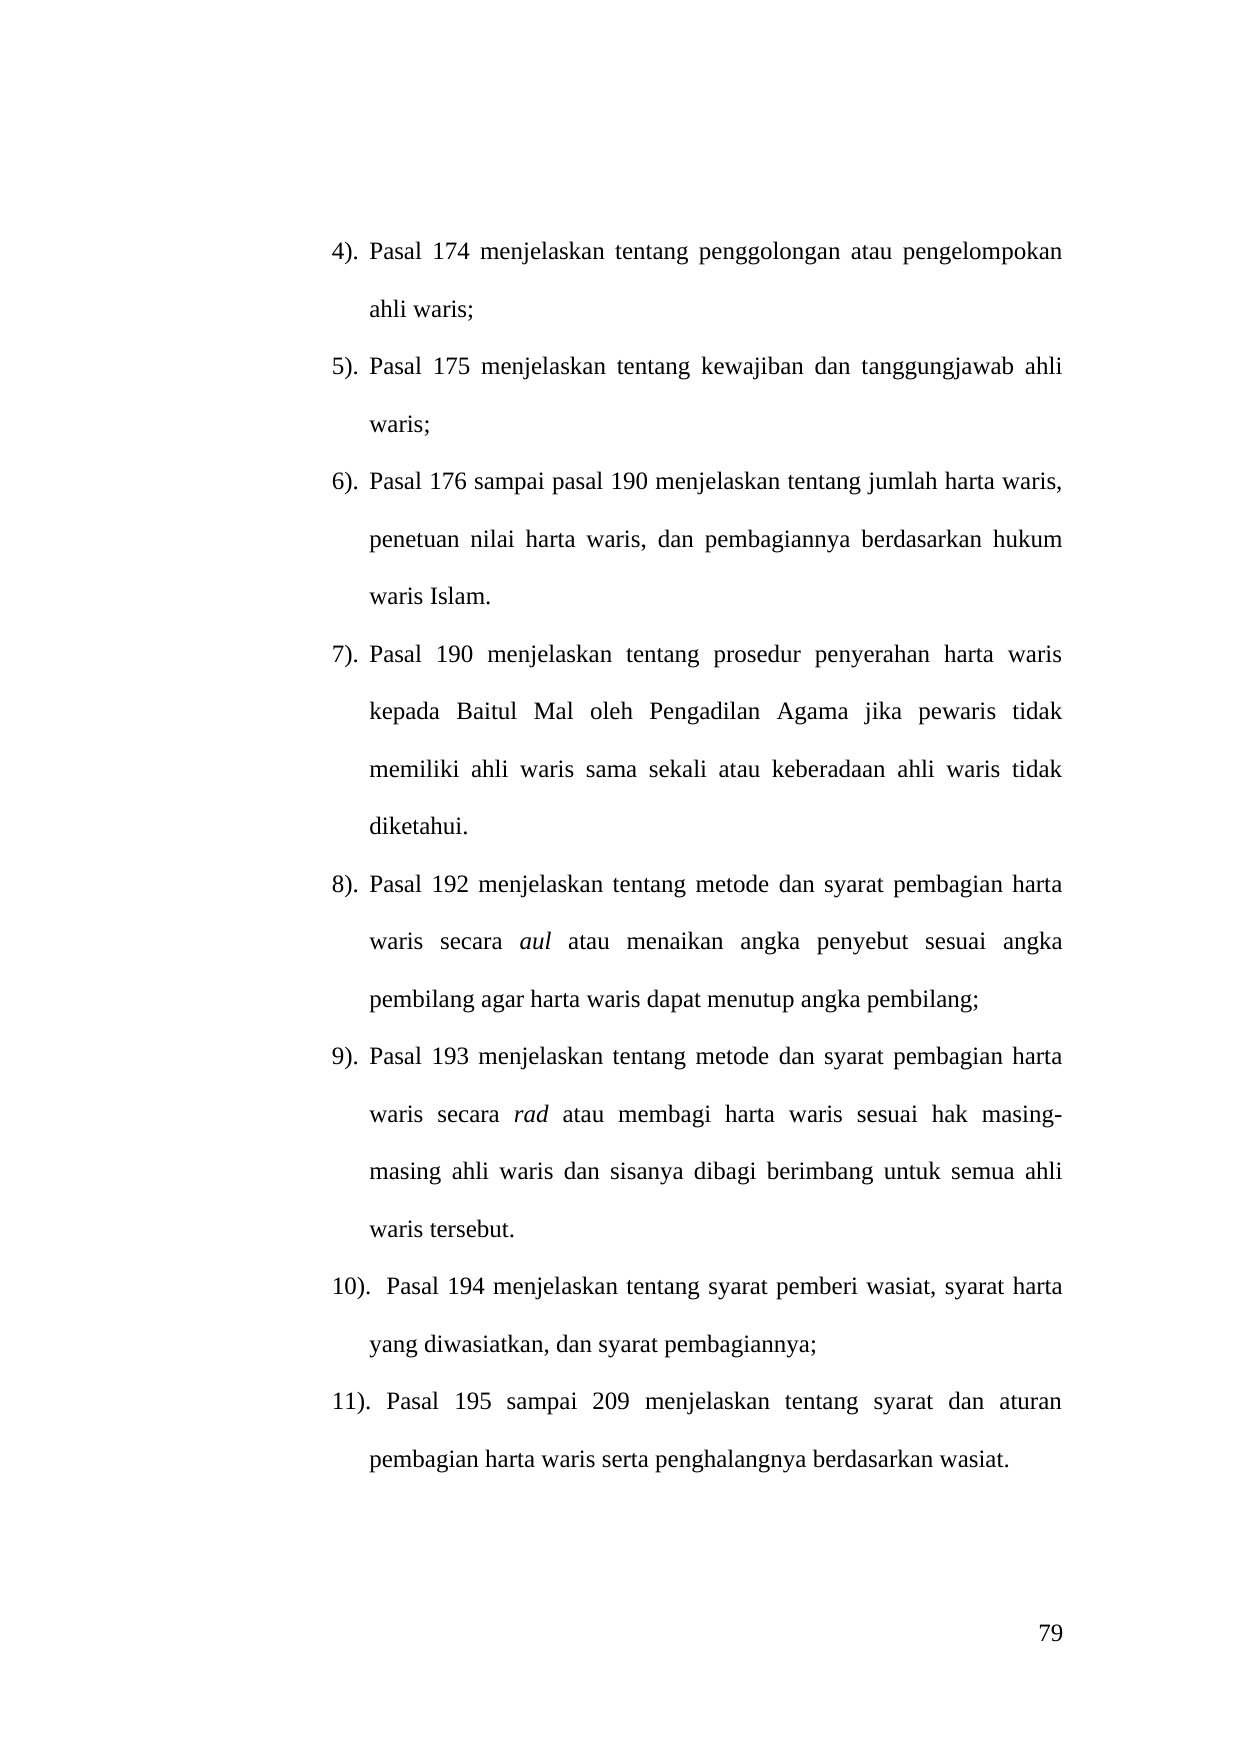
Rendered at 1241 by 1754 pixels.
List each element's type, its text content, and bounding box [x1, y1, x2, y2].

list Pasal 193 menjelaskan tentang metode dan syarat pembagian harta waris secara rad atau membagi harta waris sesuai hak masing-masing ahli waris dan sisanya dibagi berimbang untuk semua ahli waris tersebut. [332, 1041, 1063, 1242]
list Pasal 175 menjelaskan tentang kewajiban dan tanggungjawab ahli waris; [332, 351, 1063, 437]
list Pasal 194 menjelaskan tentang syarat pemberi wasiat, syarat harta yang diwasiatkan, dan syarat pembagiannya; [332, 1271, 1063, 1357]
list Pasal 190 menjelaskan tentang prosedur penyerahan harta waris kepada Baitul Mal oleh Pengadilan Agama jika pewaris tidak memiliki ahli waris sama sekali atau keberadaan ahli waris tidak diketahui. [332, 639, 1063, 840]
list Pasal 192 menjelaskan tentang metode dan syarat pembagian harta waris secara aul atau menaikan angka penyebut sesuai angka pembilang agar harta waris dapat menutup angka pembilang; [332, 869, 1063, 1012]
list Pasal 176 sampai pasal 190 menjelaskan tentang jumlah harta waris, penetuan nilai harta waris, dan pembagiannya berdasarkan hukum waris Islam. [332, 466, 1063, 610]
list Pasal 174 menjelaskan tentang penggolongan atau pengelompokan ahli waris; [332, 236, 1063, 322]
list Pasal 195 sampai 209 menjelaskan tentang syarat dan aturan pembagian harta waris serta penghalangnya berdasarkan wasiat. [332, 1386, 1063, 1472]
